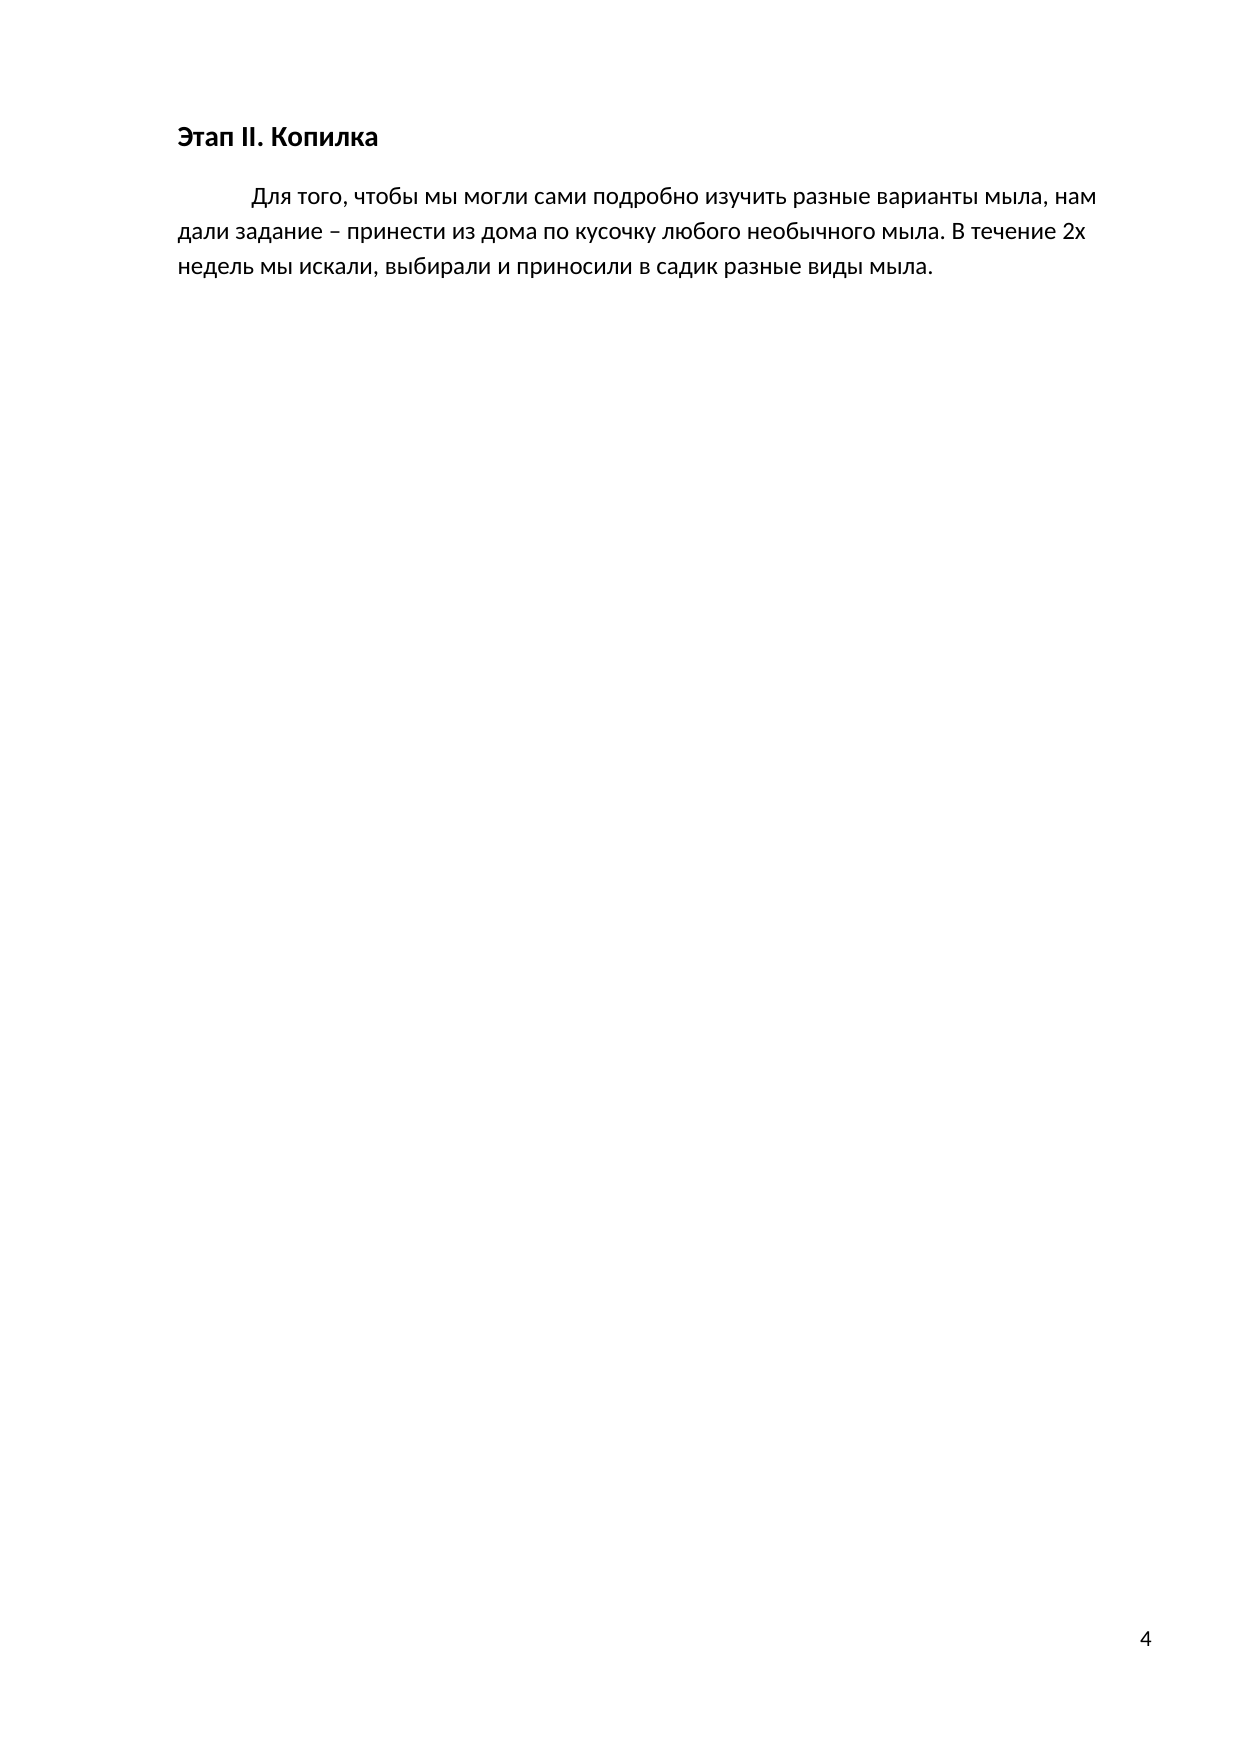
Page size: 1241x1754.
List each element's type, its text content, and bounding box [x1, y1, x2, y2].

text Этап II. Копилка [177, 118, 1152, 154]
text Для того, чтобы мы могли сами подробно изучить разные варианты мыла, нам дали задание – принести из дома по кусочку любого необычного мыла. В течение 2х недель мы искали, выбирали и приносили в садик разные виды мыла.Этап III. Картотека [177, 180, 1152, 280]
